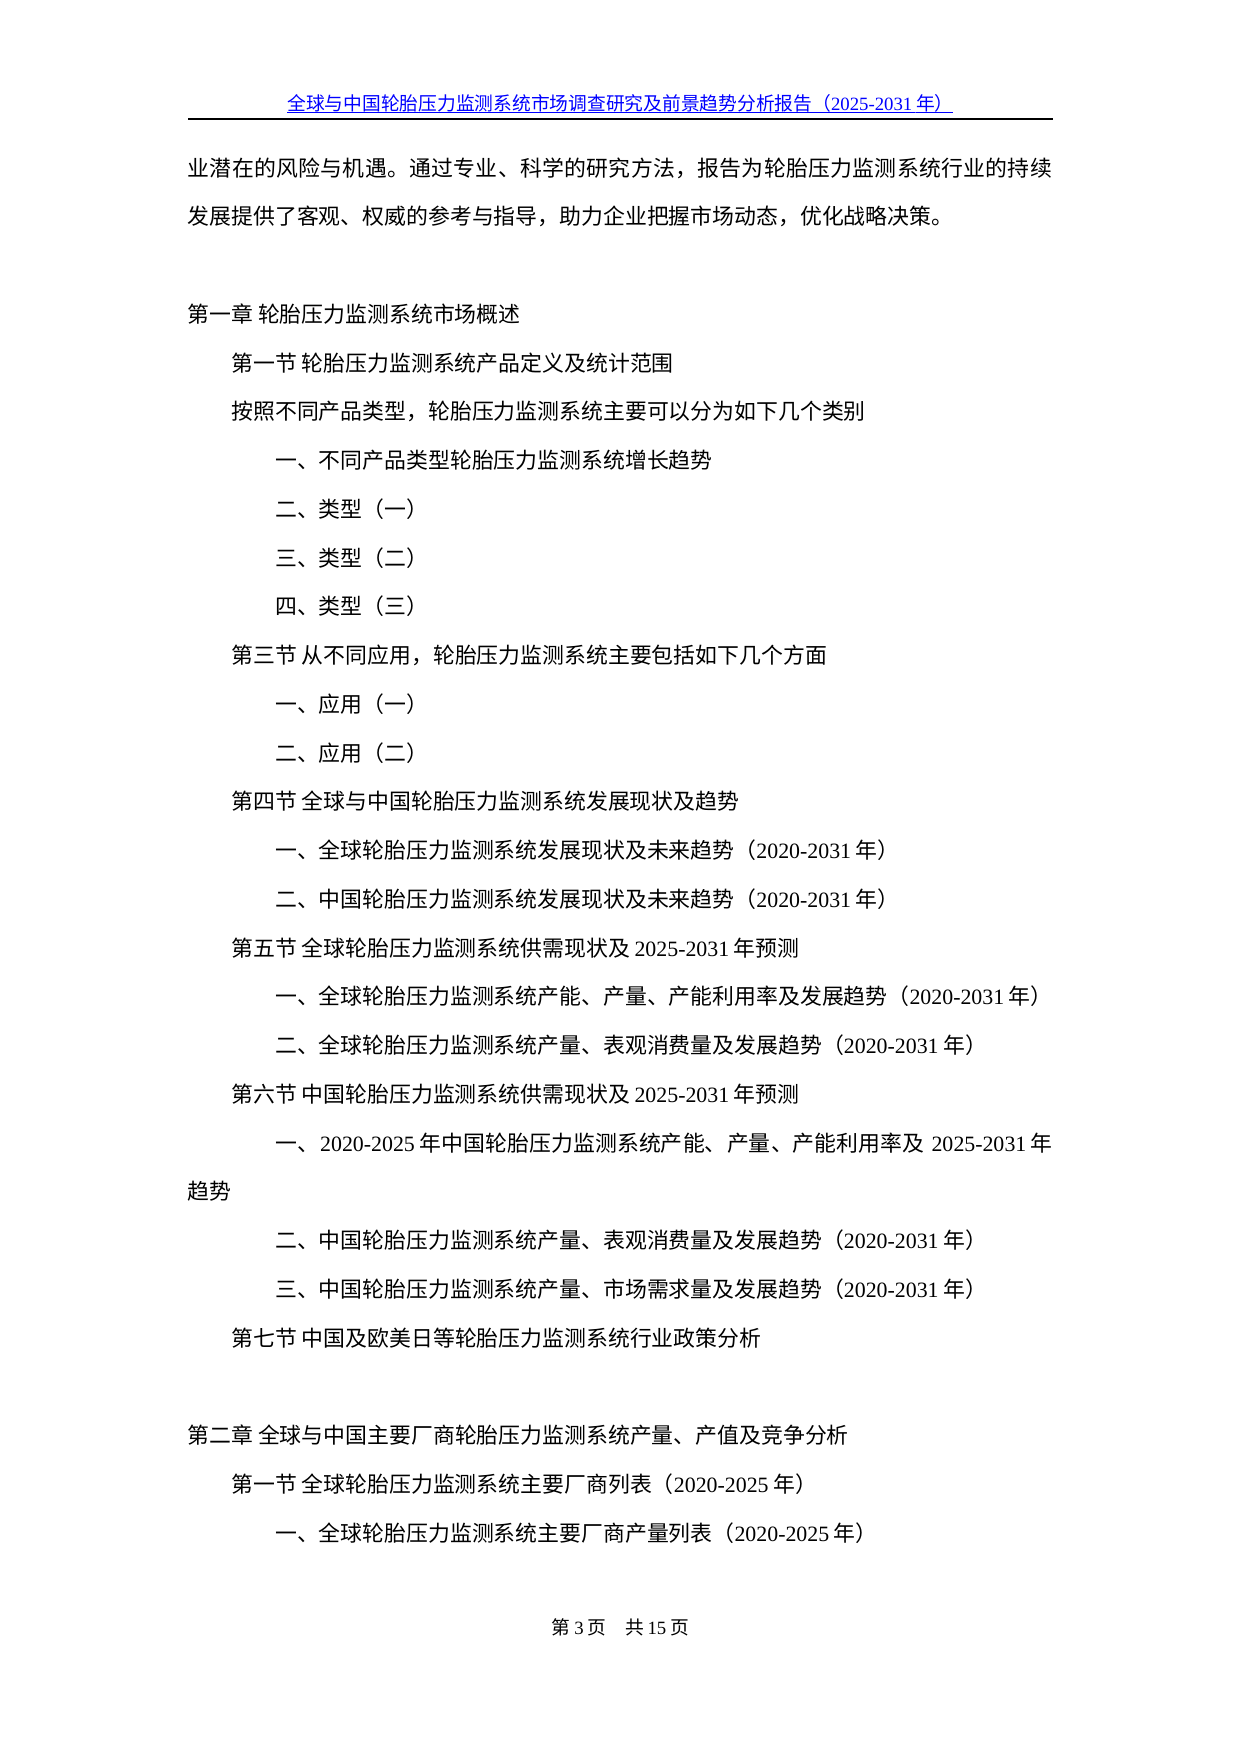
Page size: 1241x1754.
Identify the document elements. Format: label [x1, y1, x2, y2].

text [187, 150, 1053, 1548]
